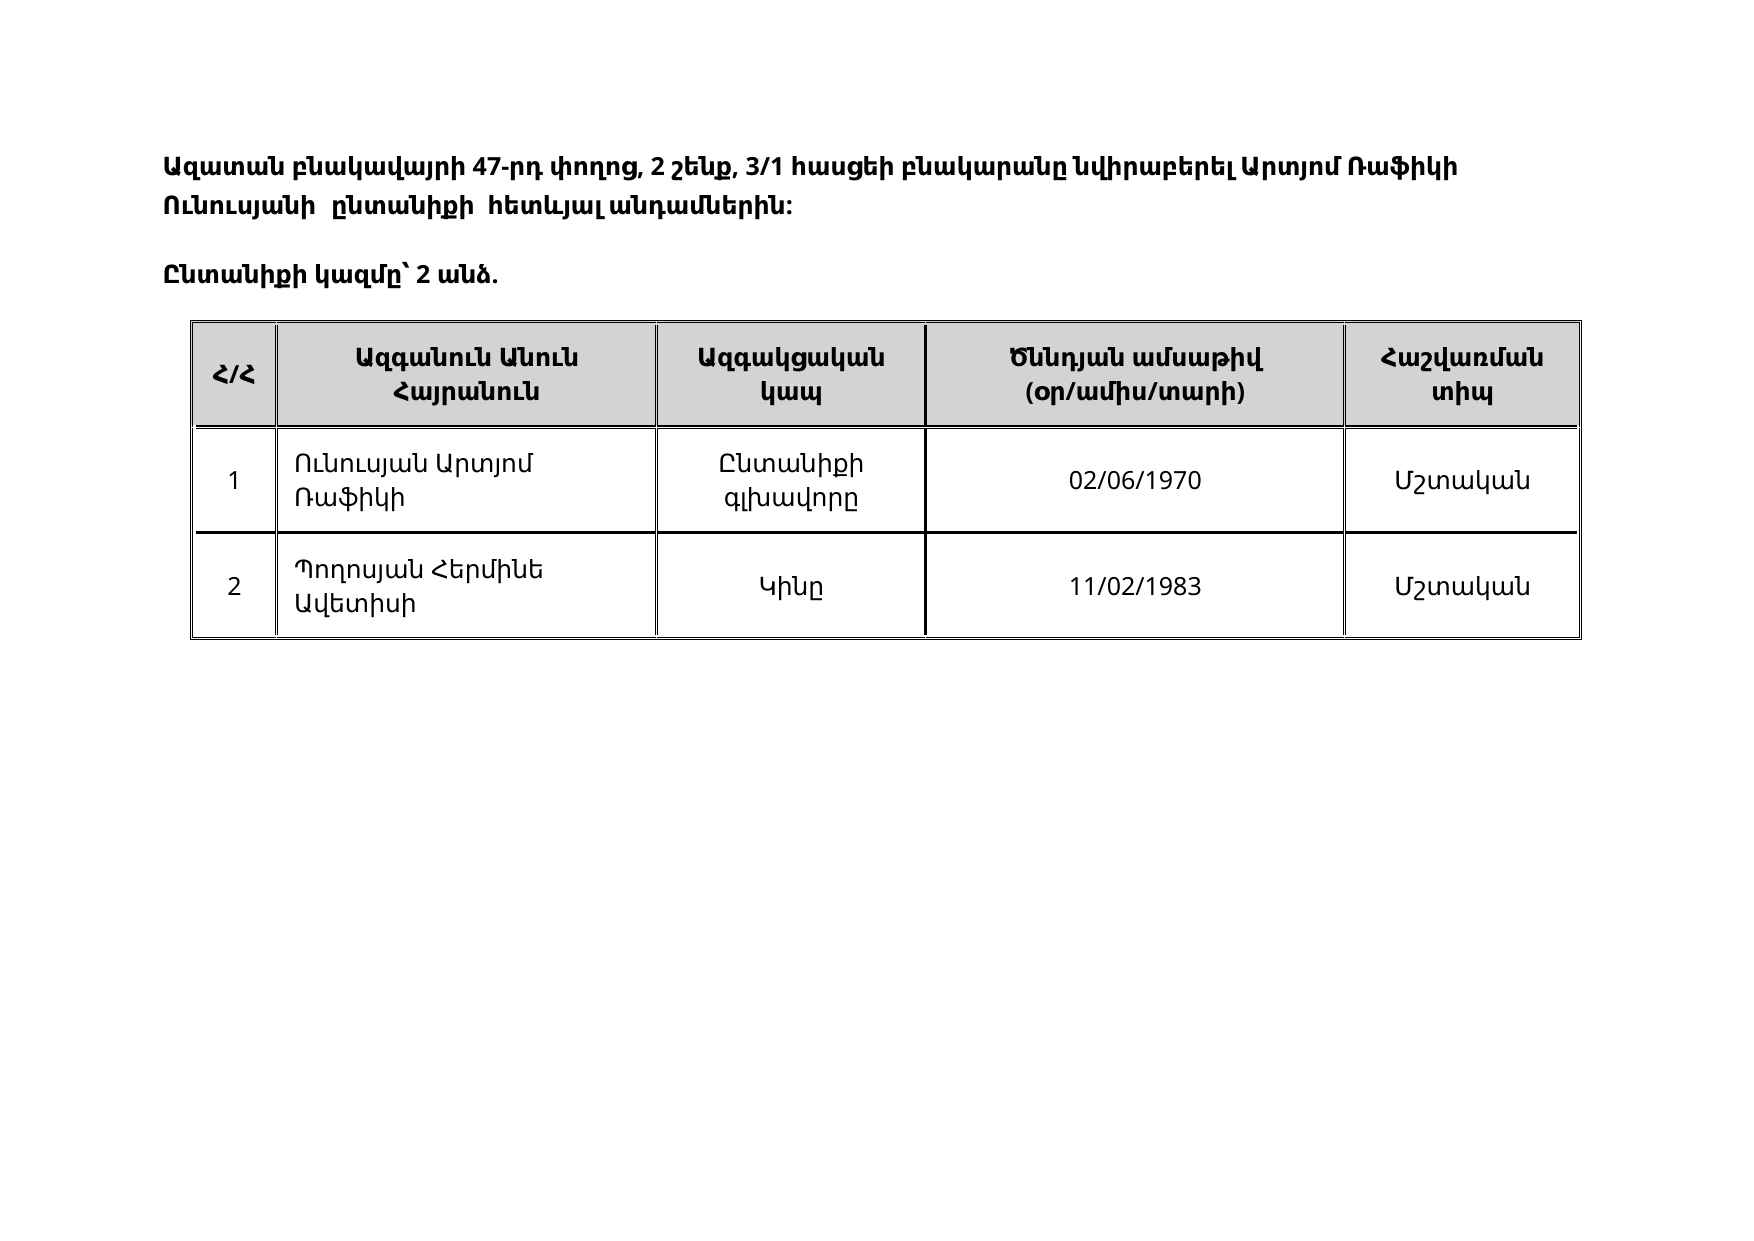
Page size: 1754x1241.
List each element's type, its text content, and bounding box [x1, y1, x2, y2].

table_cell Պողոսյան Հերմինե Ավետիսի [277, 534, 657, 637]
table_header Ազգանուն Անուն Հայրանուն [277, 323, 657, 425]
table_cell 11/02/1983 [925, 534, 1345, 637]
table_header Հ/Հ [193, 323, 277, 425]
table_cell Կինը [657, 534, 925, 637]
table_cell 02/06/1970 [927, 429, 1343, 531]
table_cell 2 [193, 531, 277, 637]
text Ընտանիքի կազմը՝ 2 անձ. [162, 256, 1609, 290]
table_cell Ունուսյան Արտյոմ Ռաֆիկի [278, 429, 655, 531]
table_header Ազգակցական կապ [657, 323, 925, 425]
table_cell Մշտական [1346, 425, 1579, 531]
table_cell Մշտական [1345, 531, 1579, 637]
text Ազատան բնակավայրի 47-րդ փողոց, 2 շենք, 3/1 հասցեի բնակարանը նվիրաբերել Արտյոմ Ռաֆիկի Ունուսյանի ընտանիքի հետևյալ անդամներին: [162, 149, 1609, 222]
table_cell Ընտանիքի գլխավորը [658, 429, 924, 531]
table_header Հաշվառման տիպ [1345, 323, 1579, 425]
table_cell 1 [193, 425, 275, 531]
table_header Ծննդյան ամսաթիվ (օր/ամիս/տարի) [925, 323, 1345, 425]
